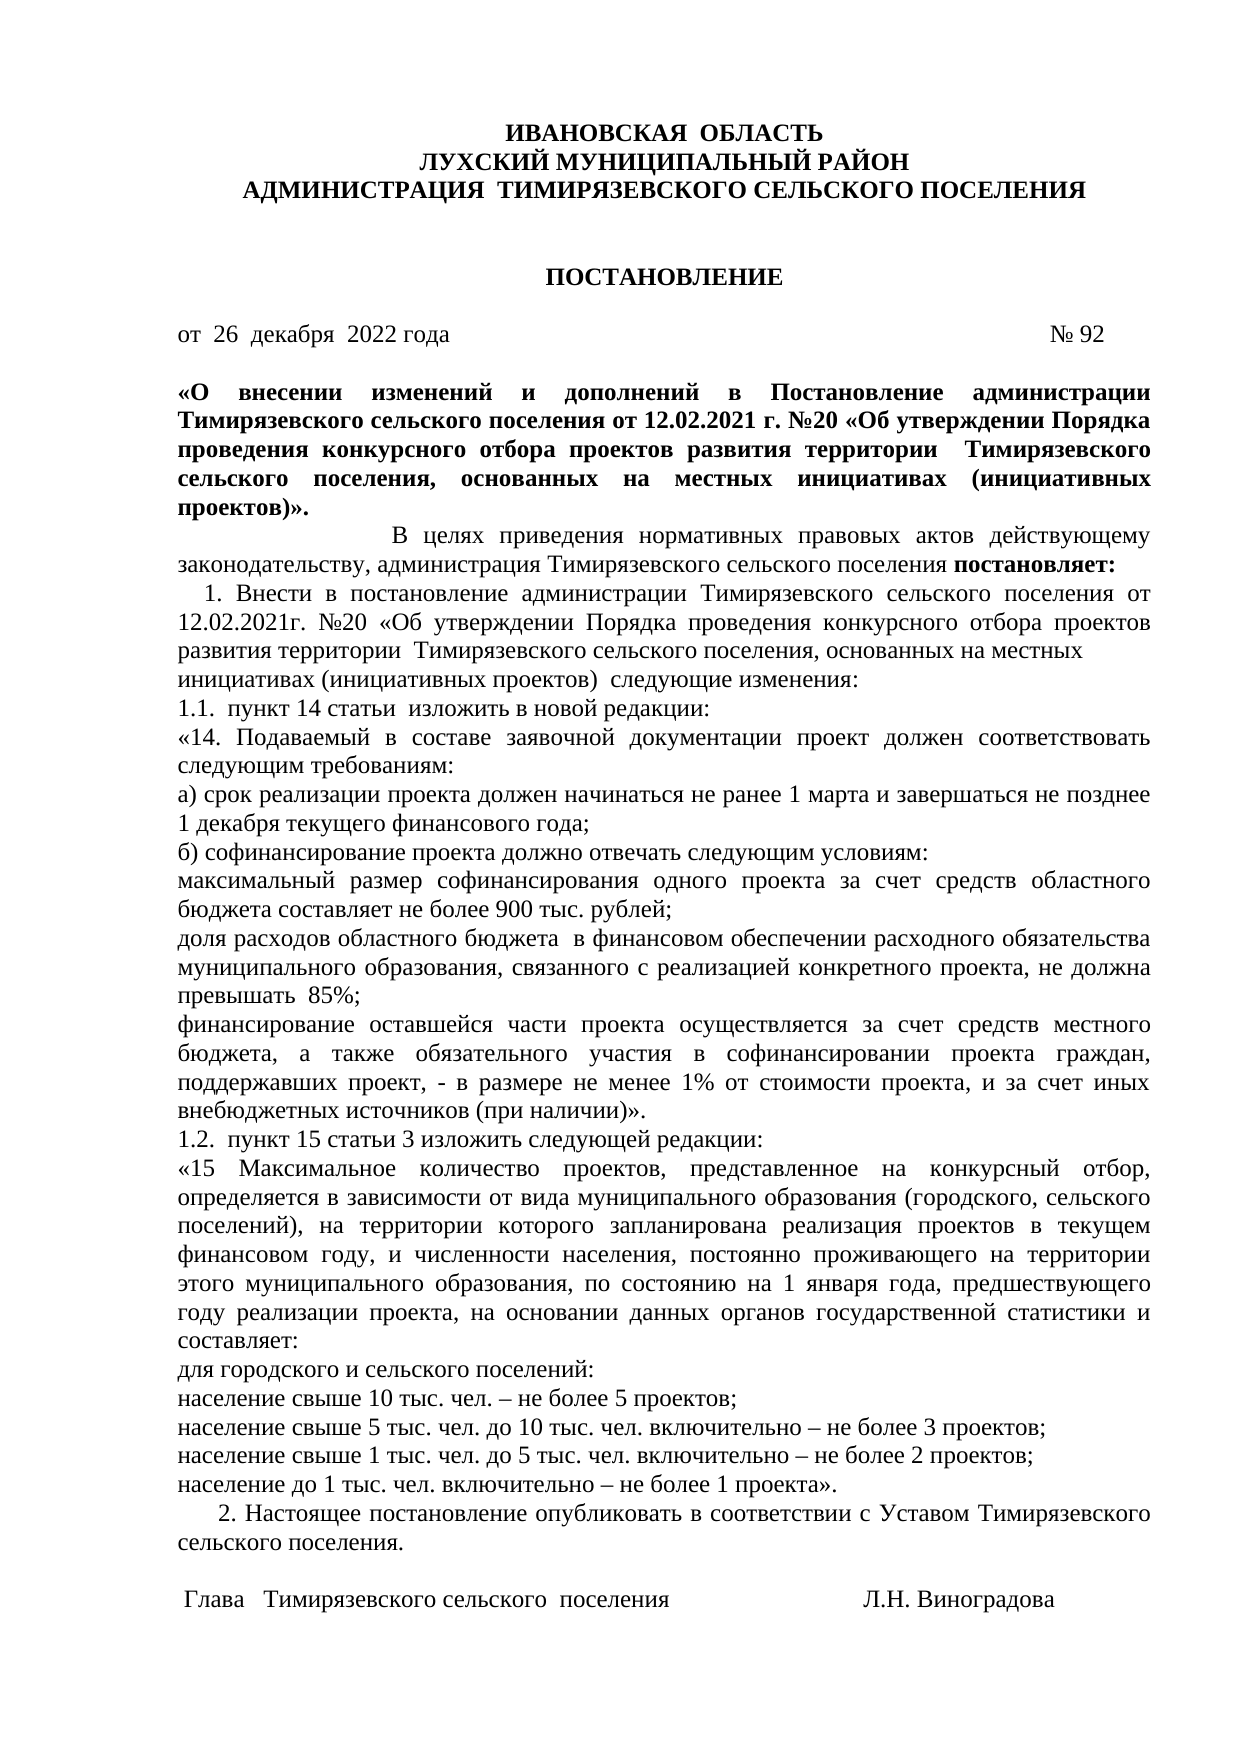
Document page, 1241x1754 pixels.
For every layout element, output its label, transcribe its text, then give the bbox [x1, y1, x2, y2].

text доля расходов областного бюджета в финансовом обеспечении расходного обязательства муниципального образования, связанного с реализацией конкретного проекта, не должна превышать 85%; [177, 923, 1152, 1009]
text население до 1 тыс. чел. включительно – не более 1 проекта». [177, 1469, 1152, 1498]
list пункт 14 статьи изложить в новой редакции: [177, 693, 1152, 722]
text 2. Настоящее постановление опубликовать в соответствии с Уставом Тимирязевского сельского поселения. [177, 1498, 1152, 1556]
text 1. Внести в постановление администрации Тимирязевского сельского поселения от 12.02.2021г. №20 «Об утверждении Порядка проведения конкурсного отбора проектов развития территории Тимирязевского сельского поселения, основанных на местных [177, 578, 1152, 664]
text от 26 декабря 2022 года № 92 [177, 319, 1152, 348]
text население свыше 1 тыс. чел. до 5 тыс. чел. включительно – не более 2 проектов; [177, 1441, 1152, 1469]
text б) софинансирование проекта должно отвечать следующим условиям: [177, 837, 1152, 866]
text В целях приведения нормативных правовых актов действующему законодательству, администрация Тимирязевского сельского поселения постановляет: [177, 521, 1152, 578]
text «14. Подаваемый в составе заявочной документации проект должен соответствовать следующим требованиям: [177, 722, 1152, 779]
text финансирование оставшейся части проекта осуществляется за счет средств местного бюджета, а также обязательного участия в софинансировании проекта граждан, поддержавших проект, - в размере не менее 1% от стоимости проекта, и за счет иных внебюджетных источников (при наличии)». [177, 1009, 1152, 1124]
text а) срок реализации проекта должен начинаться не ранее 1 марта и завершаться не позднее 1 декабря текущего финансового года; [177, 779, 1152, 837]
text для городского и сельского поселений: [177, 1354, 1152, 1383]
text население свыше 10 тыс. чел. – не более 5 проектов; [177, 1383, 1152, 1412]
text «15 Максимальное количество проектов, представленное на конкурсный отбор, определяется в зависимости от вида муниципального образования (городского, сельского поселений), на территории которого запланирована реализация проектов в текущем финансовом году, и численности населения, постоянно проживающего на территории этого муниципального образования, по состоянию на 1 января года, предшествующего году реализации проекта, на основании данных органов государственной статистики и составляет: [177, 1153, 1152, 1354]
text население свыше 5 тыс. чел. до 10 тыс. чел. включительно – не более 3 проектов; [177, 1412, 1152, 1441]
text ЛУХСКИЙ МУНИЦИПАЛЬНЫЙ РАЙОН [177, 147, 1152, 176]
text «О внесении изменений и дополнений в Постановление администрации Тимирязевского сельского поселения от 12.02.2021 г. №20 «Об утверждении Порядка проведения конкурсного отбора проектов развития территории Тимирязевского сельского поселения, основанных на местных инициативах (инициативных проектов)». [177, 377, 1152, 521]
text ПОСТАНОВЛЕНИЕ [177, 262, 1152, 291]
text 1.2. пункт 15 статьи 3 изложить следующей редакции: [177, 1124, 1152, 1153]
text АДМИНИСТРАЦИЯ ТИМИРЯЗЕВСКОГО СЕЛЬСКОГО ПОСЕЛЕНИЯ [177, 176, 1152, 204]
text ИВАНОВСКАЯ ОБЛАСТЬ [177, 118, 1152, 147]
text Глава Тимирязевского сельского поселения Л.Н. Виноградова [177, 1584, 1152, 1613]
text максимальный размер софинансирования одного проекта за счет средств областного бюджета составляет не более 900 тыс. рублей; [177, 866, 1152, 923]
text инициативах (инициативных проектов) следующие изменения: [177, 664, 1152, 693]
